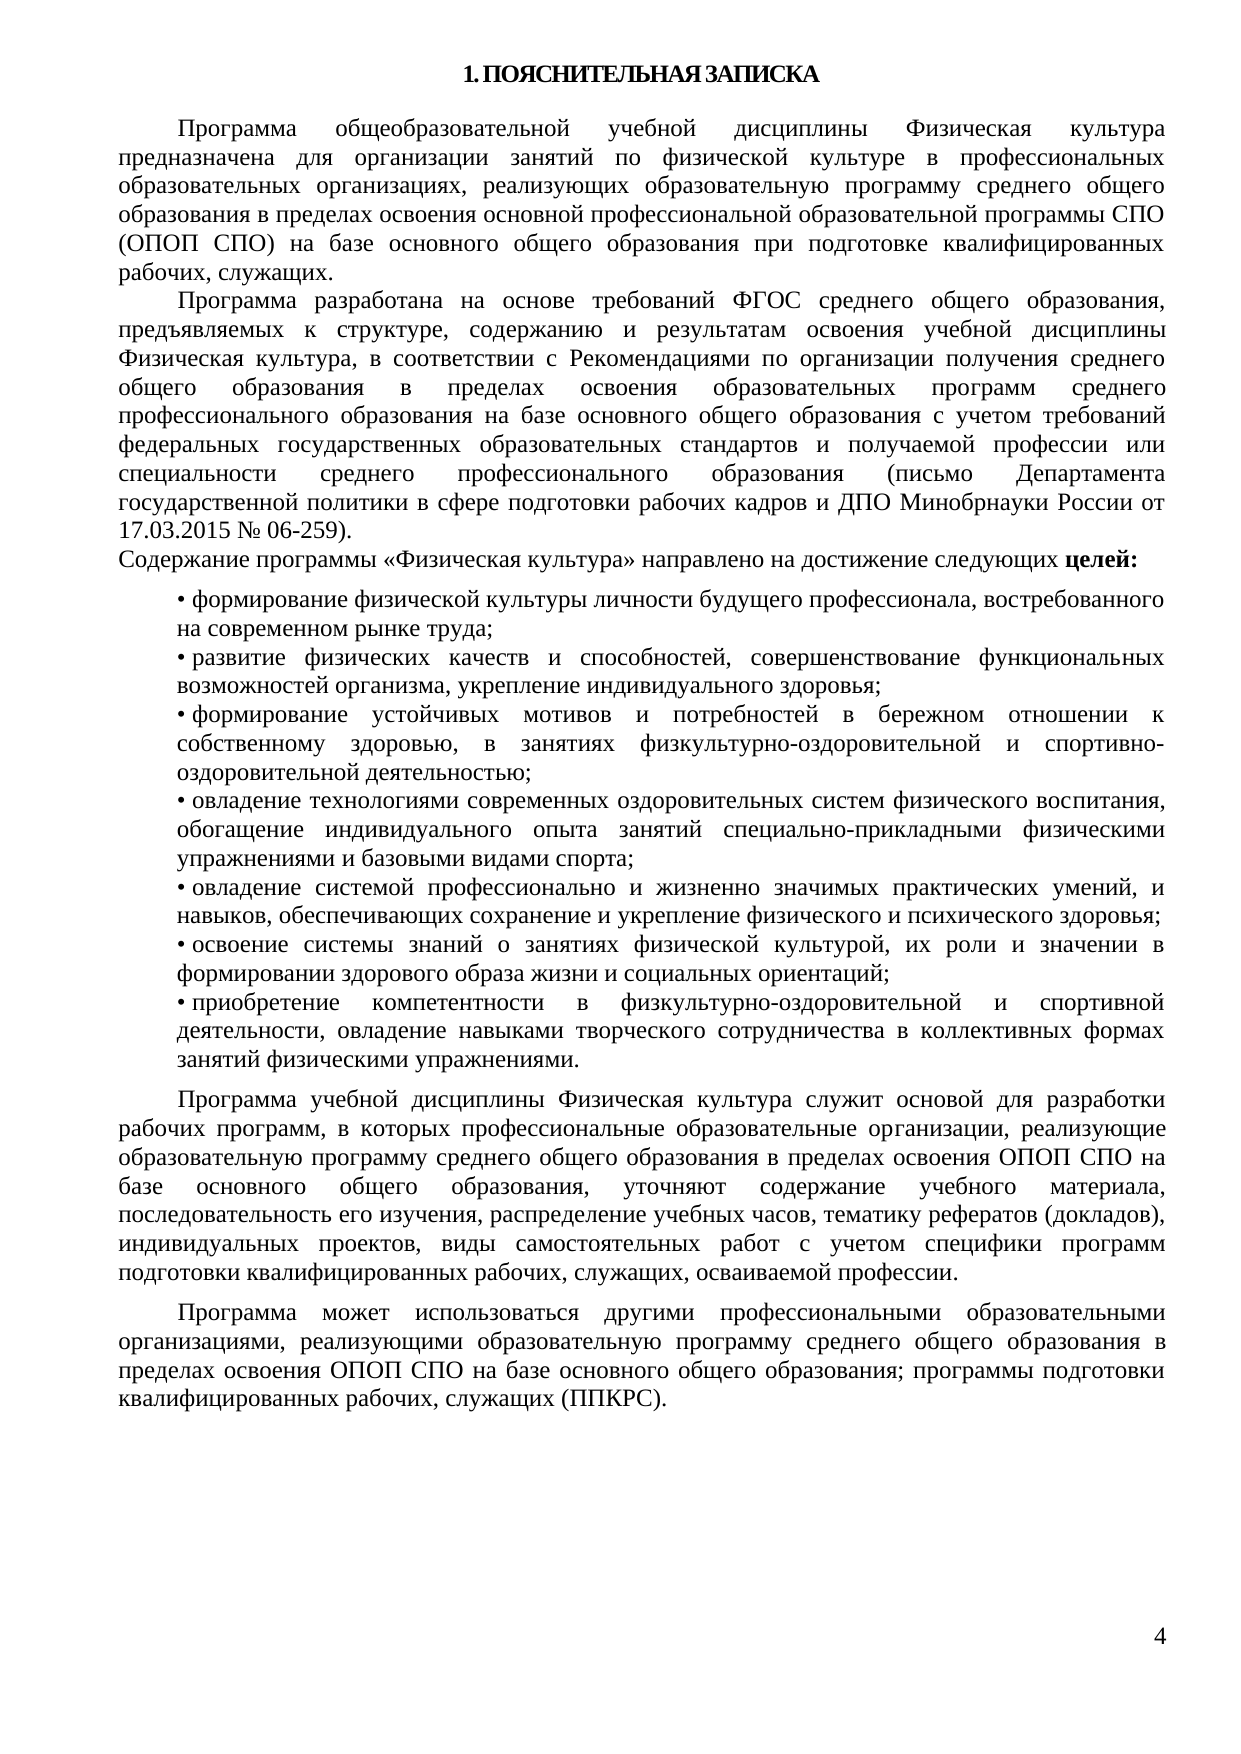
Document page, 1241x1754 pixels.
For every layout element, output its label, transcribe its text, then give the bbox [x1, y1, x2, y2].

text Программа разработана на основе требований ФГОС среднего общего образования, предъявляемых к структуре, содержанию и результатам освоения учебной дисциплины Физическая культура, в соответствии с Рекомендациями по организации получения среднего общего образования в пределах освоения образовательных программ среднего профессионального образования на базе основного общего образования с учетом требований федеральных государственных образовательных стандартов и получаемой профессии или специальности среднего профессионального образования (письмо Департамента государственной политики в сфере подготовки рабочих кадров и ДПО Минобрнауки России от 17.03.2015 № 06-259). [118, 285, 1166, 544]
list овладение технологиями современных оздоровительных систем физического воспитания, обогащение индивидуального опыта занятий специально-прикладными физическими упражнениями и базовыми видами спорта; [177, 786, 1166, 872]
text Программа учебной дисциплины Физическая культура служит основой для разработки рабочих программ, в которых профессиональные образовательные организации, реализующие образовательную программу среднего общего образования в пределах освоения ОПОП СПО на базе основного общего образования, уточняют содержание учебного материала, последовательность его изучения, распределение учебных часов, тематику рефератов (докладов), индивидуальных проектов, виды самостоятельных работ с учетом специфики программ подготовки квалифицированных рабочих, служащих, осваиваемой профессии. [118, 1084, 1166, 1286]
list освоение системы знаний о занятиях физической культурой, их роли и значении в формировании здорового образа жизни и социальных ориентаций; [177, 929, 1165, 987]
text Программа может использоваться другими профессиональными образовательными организациями, реализующими образовательную программу среднего общего образования в пределах освоения ОПОП СПО на базе основного общего образования; программы подготовки квалифицированных рабочих, служащих (ППКРС). [118, 1297, 1166, 1412]
list формирование физической культуры личности будущего профессионала, востребованного на современном рынке труда; [177, 584, 1164, 642]
list развитие физических качеств и способностей, совершенствование функциональных возможностей организма, укрепление индивидуального здоровья; [177, 642, 1164, 699]
text Программа общеобразовательной учебной дисциплины Физическая культура предназначена для организации занятий по физической культуре в профессиональных образовательных организациях, реализующих образовательную программу среднего общего образования в пределах освоения основной профессиональной образовательной программы СПО (ОПОП СПО) на базе основного общего образования при подготовке квалифицированных рабочих, служащих. [118, 113, 1166, 285]
list приобретение компетентности в физкультурно-оздоровительной и спортивной деятельности, овладение навыками творческого сотрудничества в коллективных формах занятий физическими упражнениями. [177, 987, 1165, 1073]
text Содержание программы «Физическая культура» направлено на достижение следующих целей: [118, 544, 1165, 573]
list овладение системой профессионально и жизненно значимых практических умений, и навыков, обеспечивающих сохранение и укрепление физического и психического здоровья; [177, 872, 1166, 929]
list формирование устойчивых мотивов и потребностей в бережном отношении к собственному здоровью, в занятиях физкультурно-оздоровительной и спортивно-оздоровительной деятельностью; [177, 699, 1165, 786]
text 1. ПОЯСНИТЕЛЬНАЯ ЗАПИСКА [118, 59, 1166, 88]
